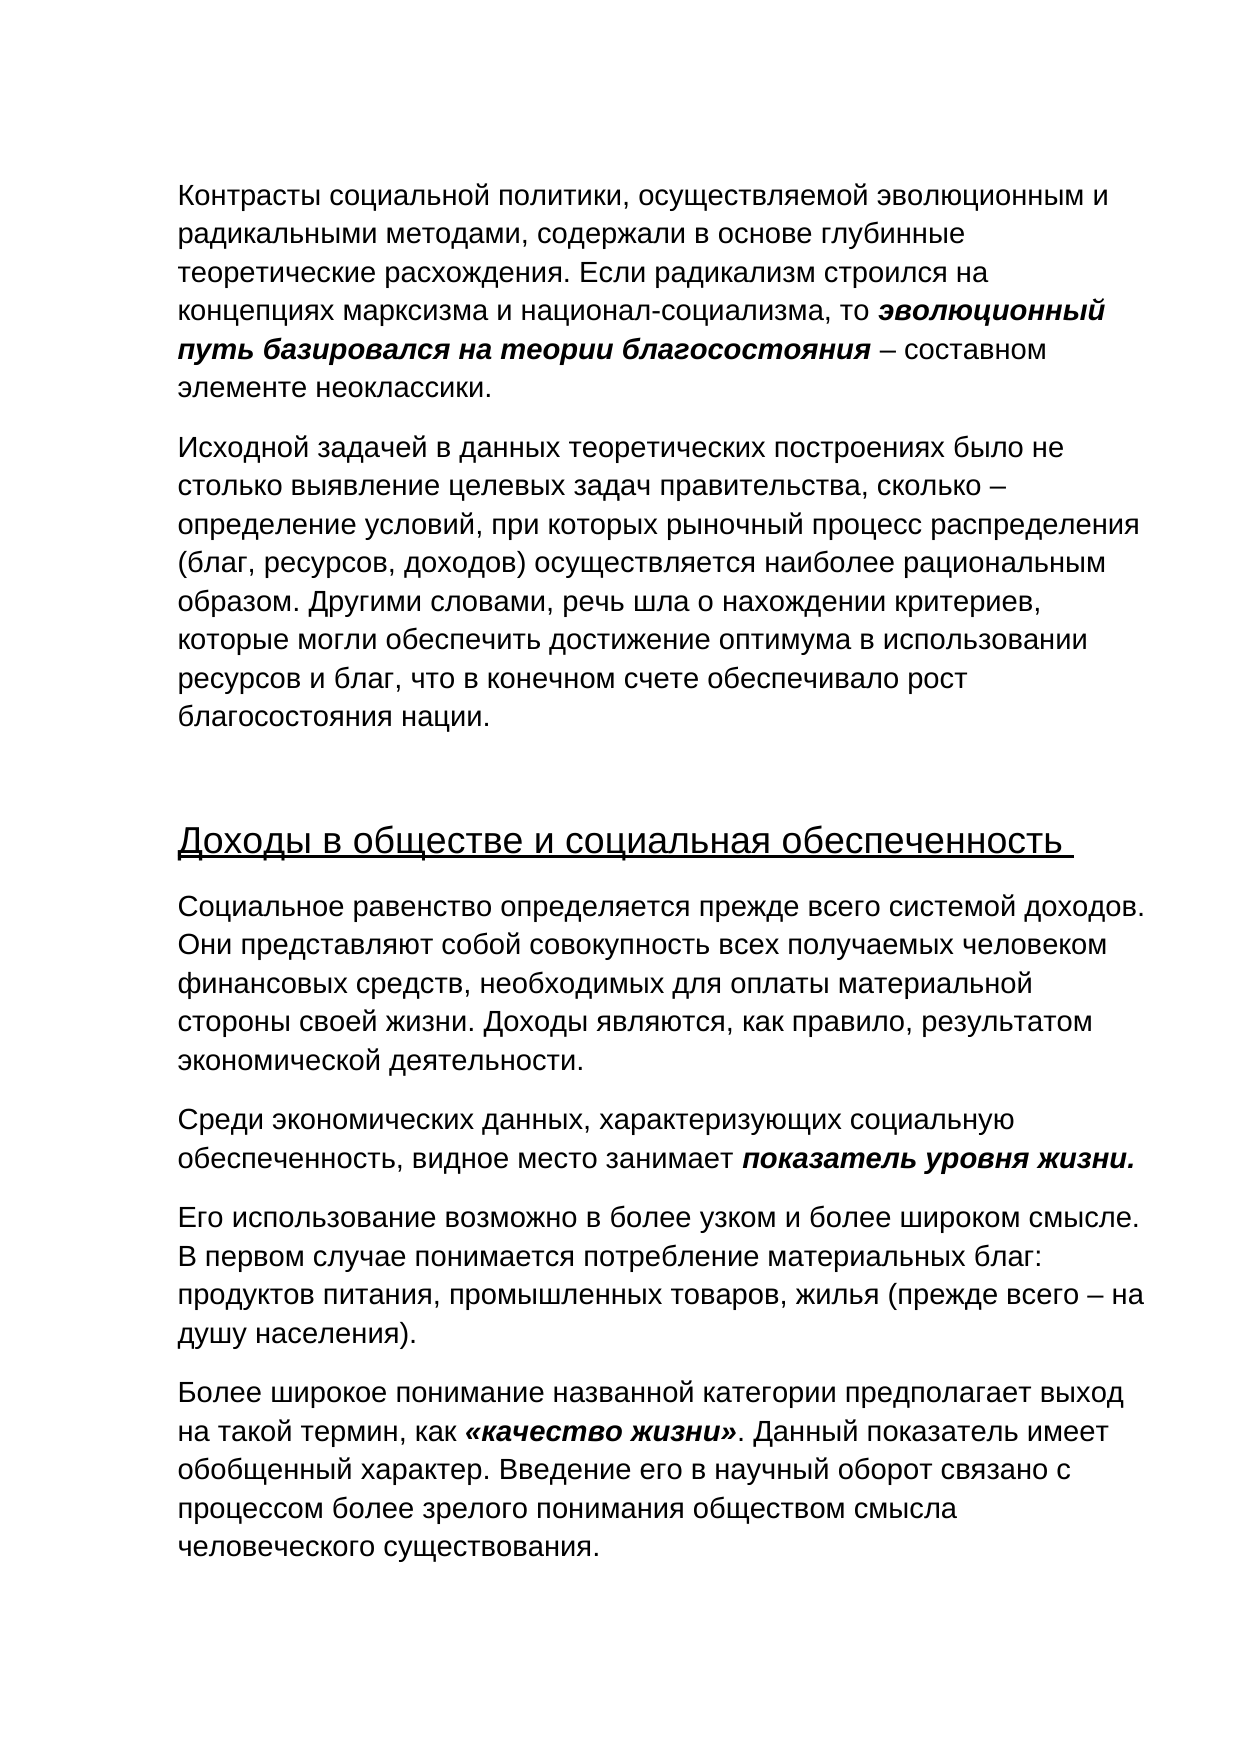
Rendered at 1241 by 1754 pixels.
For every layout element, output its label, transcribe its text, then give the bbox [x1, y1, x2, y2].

text Доходы в обществе и социальная обеспеченность [177, 818, 1152, 861]
text Исходной задачей в данных теоретических построениях было не столько выявление целевых задач правительства, сколько – определение условий, при которых рыночный процесс распределения (благ, ресурсов, доходов) осуществляется наиболее рациональным образом. Другими словами, речь шла о нахождении критериев, которые могли обеспечить достижение оптимума в использовании ресурсов и благ, что в конечном счете обеспечивало рост благосостояния нации. [177, 429, 1152, 733]
text Социальное равенство определяется прежде всего системой доходов. Они представляют собой совокупность всех получаемых человеком финансовых средств, необходимых для оплаты материальной стороны своей жизни. Доходы являются, как правило, результатом экономической деятельности. [177, 888, 1152, 1076]
text Его использование возможно в более узком и более широком смысле. В первом случае понимается потребление материальных благ: продуктов питания, промышленных товаров, жилья (прежде всего – на душу населения). [177, 1200, 1152, 1349]
text Среди экономических данных, характеризующих социальную обеспеченность, видное место занимает показатель уровня жизни. [177, 1102, 1152, 1174]
text Контрасты социальной политики, осуществляемой эволюционным и радикальными методами, содержали в основе глубинные теоретические расхождения. Если радикализм строился на концепциях марксизма и национал-социализма, то эволюционный путь базировался на теории благосостояния – составном элементе неоклассики. [177, 177, 1152, 404]
text Более широкое понимание названной категории предполагает выход на такой термин, как «качество жизни». Данный показатель имеет обобщенный характер. Введение его в научный оборот связано с процессом более зрелого понимания обществом смысла человеческого существования. [177, 1375, 1152, 1563]
